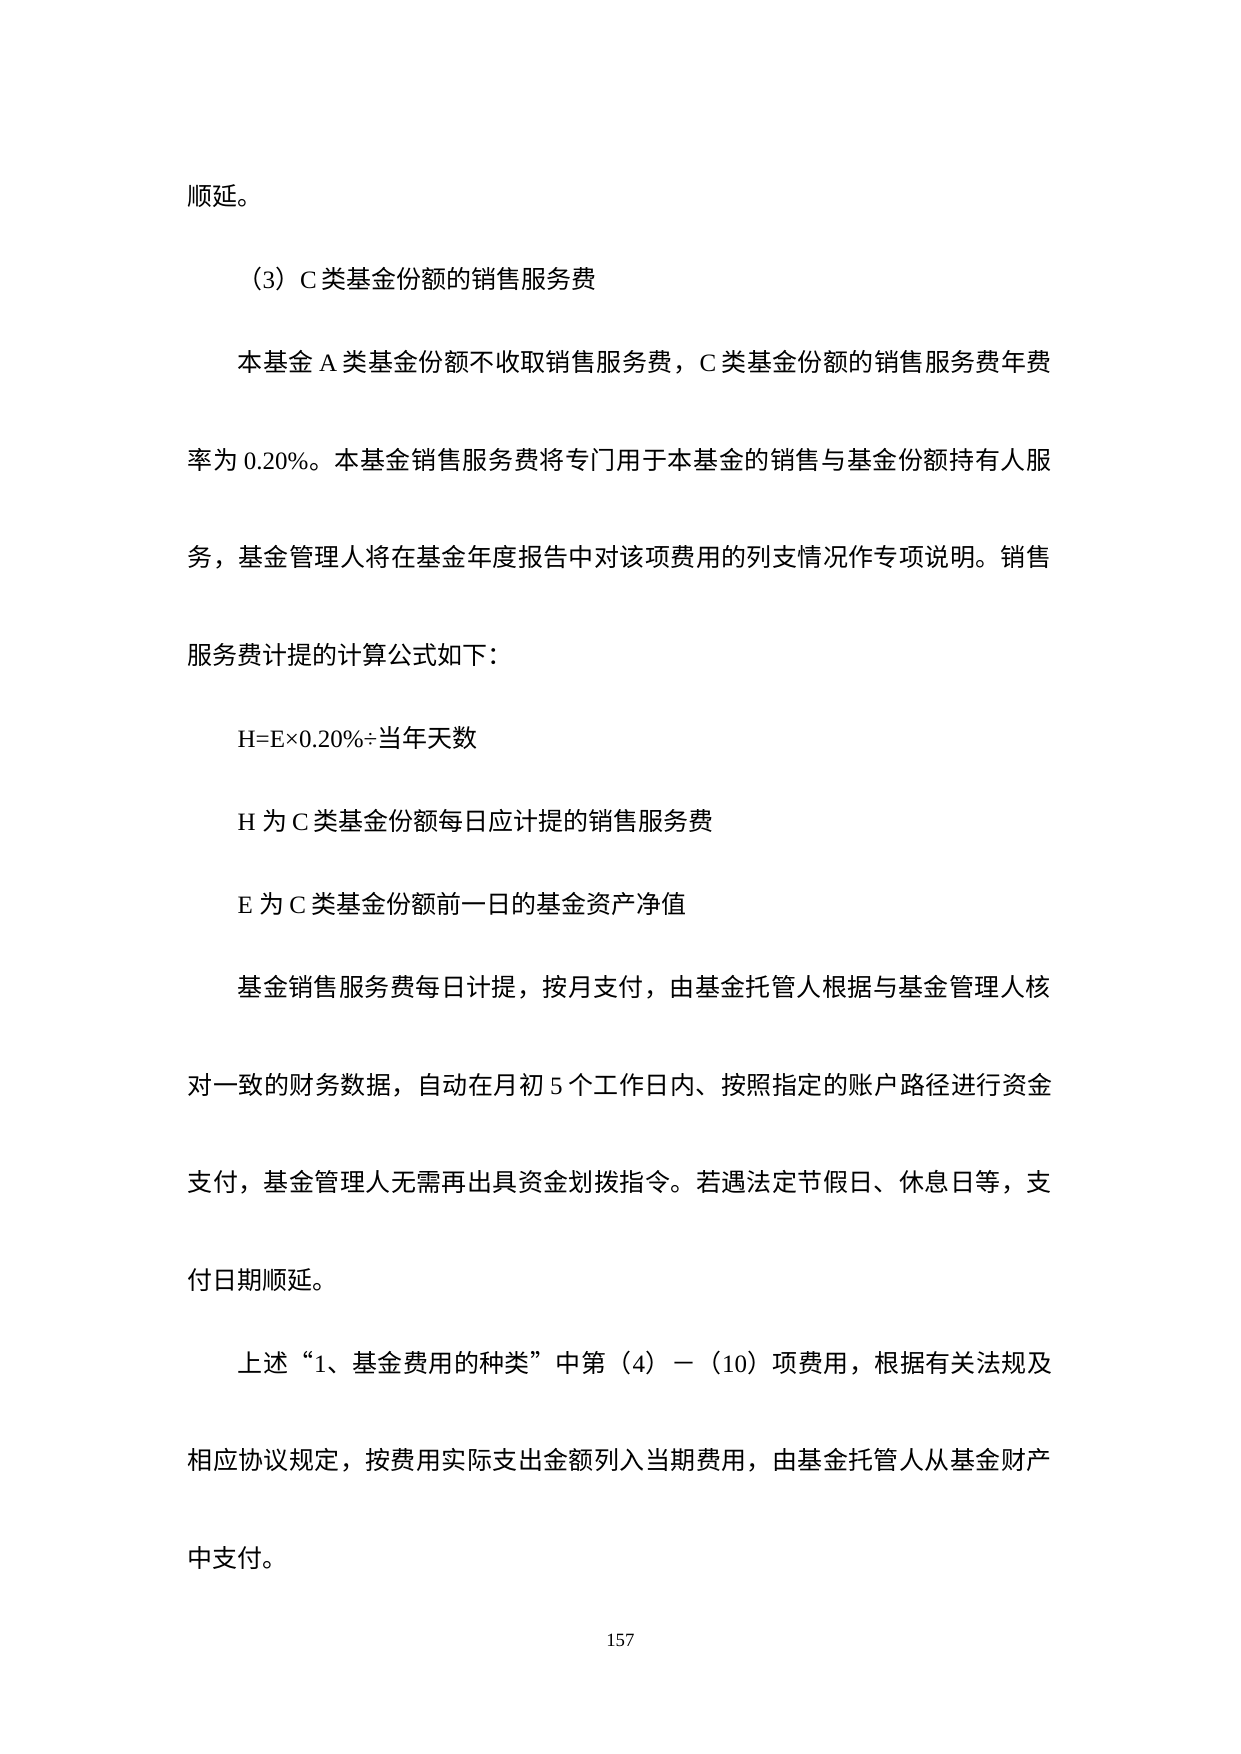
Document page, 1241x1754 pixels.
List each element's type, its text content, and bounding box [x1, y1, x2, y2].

text H=E×0.20%÷当年天数 [187, 704, 1053, 769]
text E 为C类基金份额前一日的基金资产净值 [187, 870, 1053, 935]
text 基金销售服务费每日计提，按月支付，由基金托管人根据与基金管理人核对一致的财务数据，自动在月初5个工作日内、按照指定的账户路径进行资金支付，基金管理人无需再出具资金划拨指令。若遇法定节假日、休息日等，支付日期顺延。 [187, 953, 1053, 1311]
text 上述“1、基金费用的种类”中第（4）－（10）项费用，根据有关法规及相应协议规定，按费用实际支出金额列入当期费用，由基金托管人从基金财产中支付。 [187, 1329, 1053, 1589]
text H 为C类基金份额每日应计提的销售服务费 [187, 787, 1053, 852]
text 本基金A类基金份额不收取销售服务费，C类基金份额的销售服务费年费率为0.20%。本基金销售服务费将专门用于本基金的销售与基金份额持有人服务，基金管理人将在基金年度报告中对该项费用的列支情况作专项说明。销售服务费计提的计算公式如下： [187, 328, 1053, 686]
text （3）C类基金份额的销售服务费 [187, 245, 1053, 310]
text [187, 162, 1053, 227]
